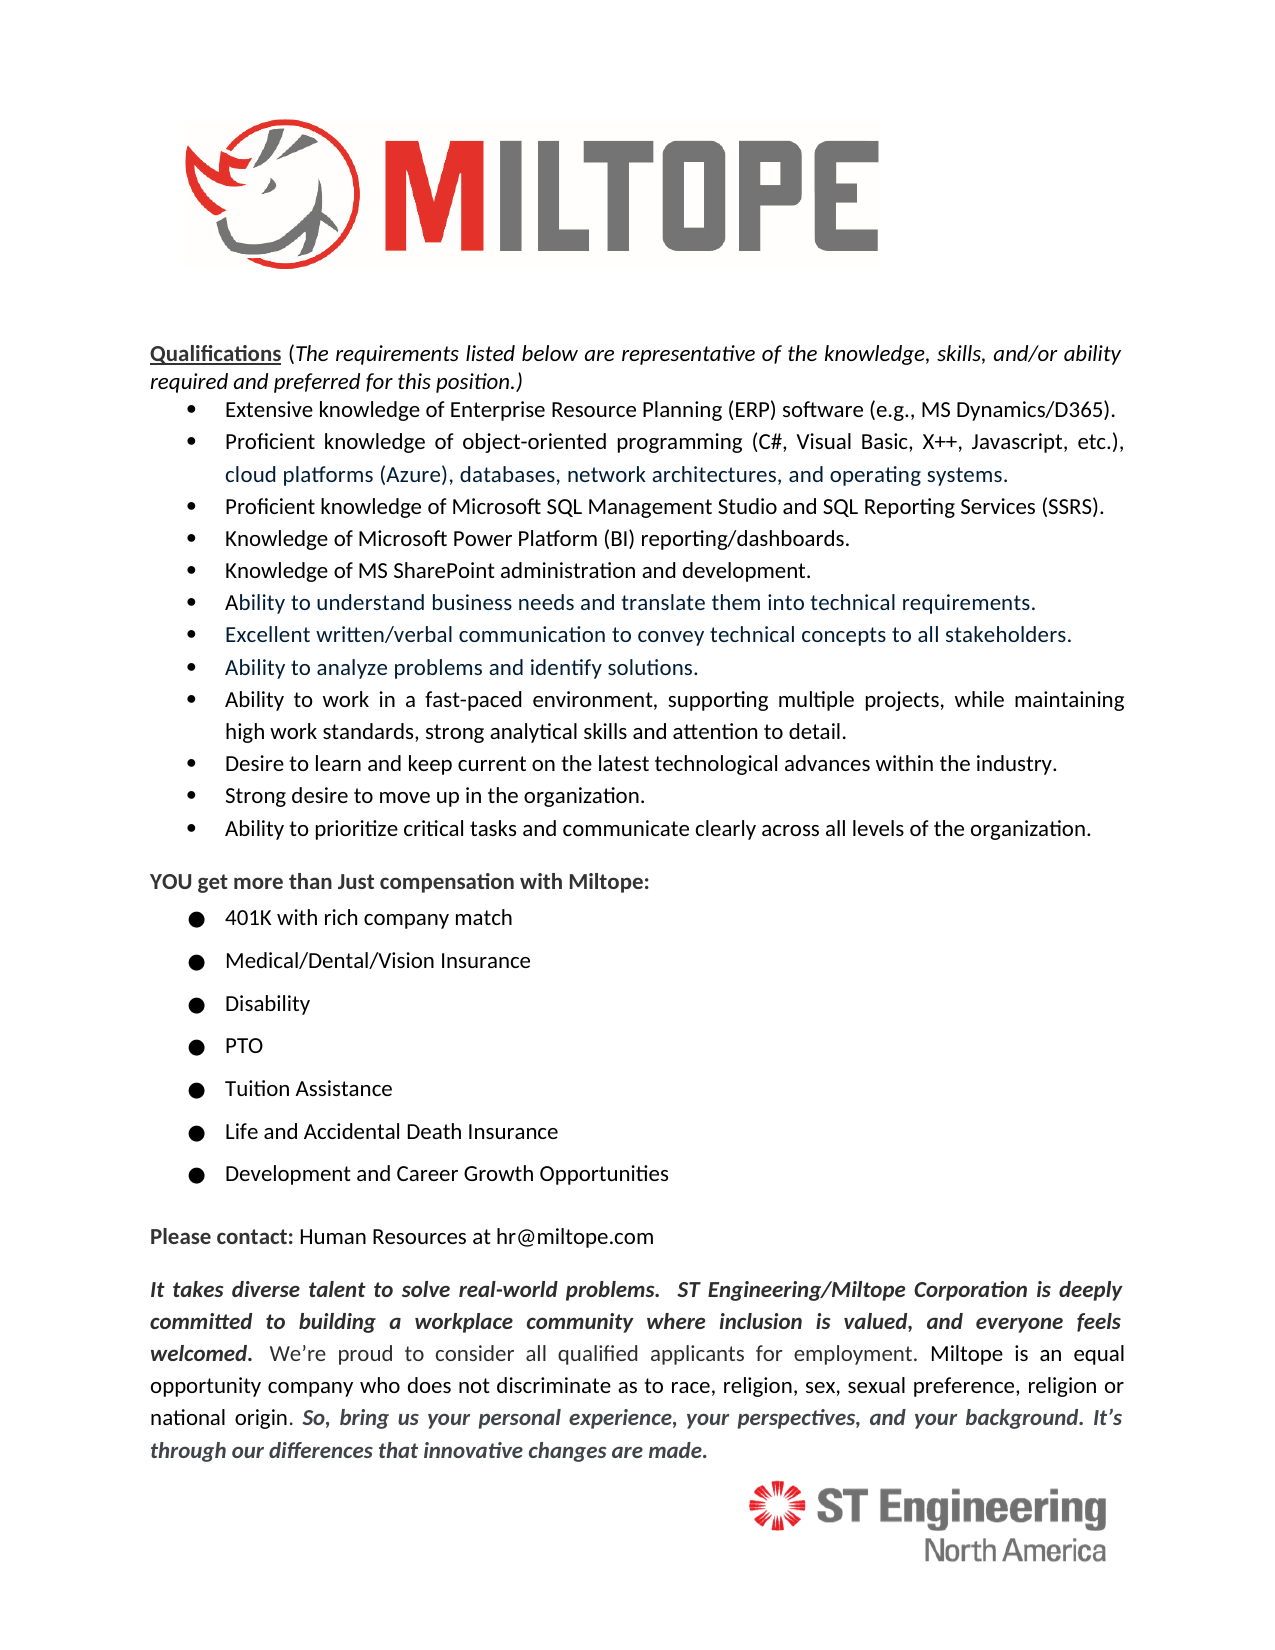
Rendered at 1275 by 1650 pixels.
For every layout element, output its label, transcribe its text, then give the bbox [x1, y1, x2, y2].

list Ability to understand business needs and translate them into technical requirements. [187, 588, 1125, 616]
list Proficient knowledge of Microsoft SQL Management Studio and SQL Reporting Services (SSRS). [187, 492, 1125, 520]
list Development and Career Growth Opportunities [187, 1151, 1125, 1194]
list Strong desire to move up in the organization. [187, 782, 1125, 809]
list Extensive knowledge of Enterprise Resource Planning (ERP) software (e.g., MS Dynamics/D365). [187, 395, 1125, 423]
text Qualifications (The requirements listed below are representative of the knowledge, skills, and/or ability required and preferred for this position.) [150, 339, 1125, 395]
list Proficient knowledge of object-oriented programming (C#, Visual Basic, X++, Javascript, etc.), cloud platforms (Azure), databases, network architectures, and operating systems. [187, 427, 1125, 488]
list Knowledge of MS SharePoint administration and development. [187, 556, 1125, 584]
list Ability to prioritize critical tasks and communicate clearly across all levels of the organization. [187, 814, 1125, 842]
list Ability to work in a fast-paced environment, supporting multiple projects, while maintaining high work standards, strong analytical skills and attention to detail. [187, 685, 1125, 745]
picture [734, 1465, 1125, 1575]
list Life and Accidental Death Insurance [187, 1108, 1125, 1151]
picture [177, 113, 887, 273]
text YOU get more than Just compensation with Miltope: [150, 867, 1125, 895]
list Desire to learn and keep current on the latest technological advances within the industry. [187, 749, 1125, 777]
list Medical/Dental/Vision Insurance [187, 937, 1125, 980]
list Disability [187, 980, 1125, 1023]
list PTO [187, 1023, 1125, 1066]
list Ability to analyze problems and identify solutions. [187, 653, 1125, 681]
text Please contact: Human Resources at hr@miltope.com [150, 1222, 1125, 1250]
list Knowledge of Microsoft Power Platform (BI) reporting/dashboards. [187, 524, 1125, 552]
text It takes diverse talent to solve real-world problems. ST Engineering/Miltope Corporation is deeply committed to building a workplace community where inclusion is valued, and everyone feels welcomed. We’re proud to consider all qualified applicants for employment. Miltope is an equal opportunity company who does not discriminate as to race, religion, sex, sexual preference, religion or national origin. So, bring us your personal experience, your perspectives, and your background. It’s through our differences that innovative changes are made. [150, 1275, 1125, 1464]
list Excellent written/verbal communication to convey technical concepts to all stakeholders. [187, 621, 1125, 649]
list Tuition Assistance [187, 1066, 1125, 1108]
list 401K with rich company match [187, 895, 1125, 937]
